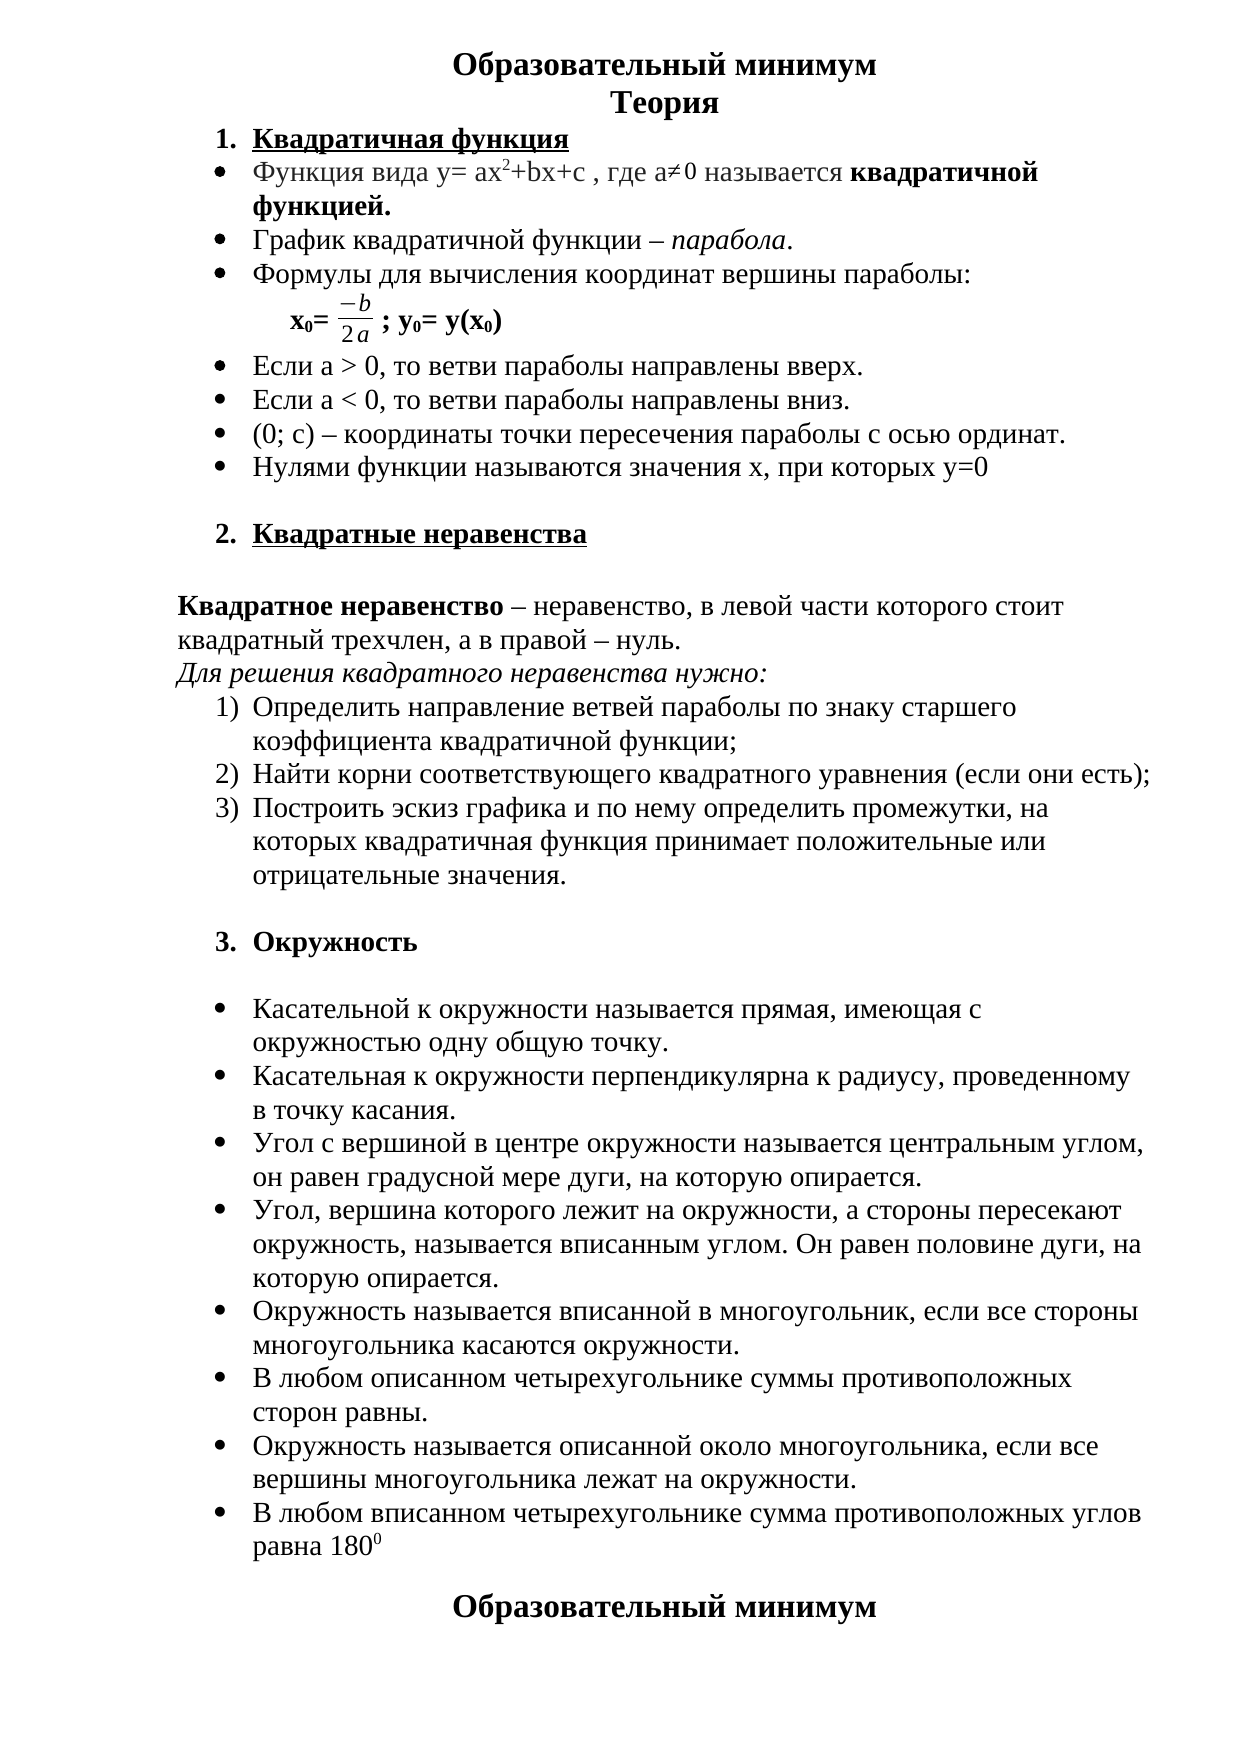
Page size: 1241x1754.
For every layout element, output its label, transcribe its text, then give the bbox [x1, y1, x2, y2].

list Если a < 0, то ветви параболы направлены вниз. [215, 382, 1152, 416]
text Образовательный минимум [177, 1586, 1152, 1624]
list Касательная к окружности перпендикулярна к радиусу, проведенному в точку касания. [215, 1058, 1152, 1125]
list Если a > 0, то ветви параболы направлены вверх. [215, 348, 1152, 382]
list Касательной к окружности называется прямая, имеющая с окружностью одну общую точку. [215, 991, 1152, 1058]
list В любом описанном четырехугольнике суммы противоположных сторон равны. [215, 1360, 1152, 1428]
text Образовательный минимум [177, 44, 1152, 83]
list Определить направление ветвей параболы по знаку старшего коэффициента квадратичной функции; [215, 689, 1152, 756]
list Окружность [215, 924, 1152, 957]
text х0= ; y0= y(x0) [290, 289, 1152, 348]
list Нулями функции называются значения х, при которых у=0 [215, 449, 1152, 483]
text Теория [177, 83, 1152, 121]
list Функция вида y= ax2+bx+c , где a называется квадратичной функцией. [215, 154, 1152, 222]
list В любом вписанном четырехугольнике сумма противоположных углов равна 1800 [215, 1495, 1152, 1562]
list Угол с вершиной в центре окружности называется центральным углом, он равен градусной мере дуги, на которую опирается. [215, 1125, 1152, 1192]
text Для решения квадратного неравенства нужно: [177, 656, 1152, 689]
list Квадратичная функция [215, 121, 1152, 154]
list Квадратные неравенства [215, 517, 1152, 550]
list (0; с) – координаты точки пересечения параболы с осью ординат. [215, 416, 1152, 449]
list Окружность называется описанной около многоугольника, если все вершины многоугольника лежат на окружности. [215, 1428, 1152, 1495]
text Квадратное неравенство – неравенство, в левой части которого стоит квадратный трехчлен, а в правой – нуль. [177, 588, 1152, 656]
list Построить эскиз графика и по нему определить промежутки, на которых квадратичная функция принимает положительные или отрицательные значения. [215, 790, 1152, 890]
list Окружность называется вписанной в многоугольник, если все стороны многоугольника касаются окружности. [215, 1293, 1152, 1360]
list Найти корни соответствующего квадратного уравнения (если они есть); [215, 756, 1152, 790]
list Формулы для вычисления координат вершины параболы: [215, 256, 1152, 289]
list График квадратичной функции – парабола. [215, 222, 1152, 256]
list Угол, вершина которого лежит на окружности, а стороны пересекают окружность, называется вписанным углом. Он равен половине дуги, на которую опирается. [215, 1192, 1152, 1293]
